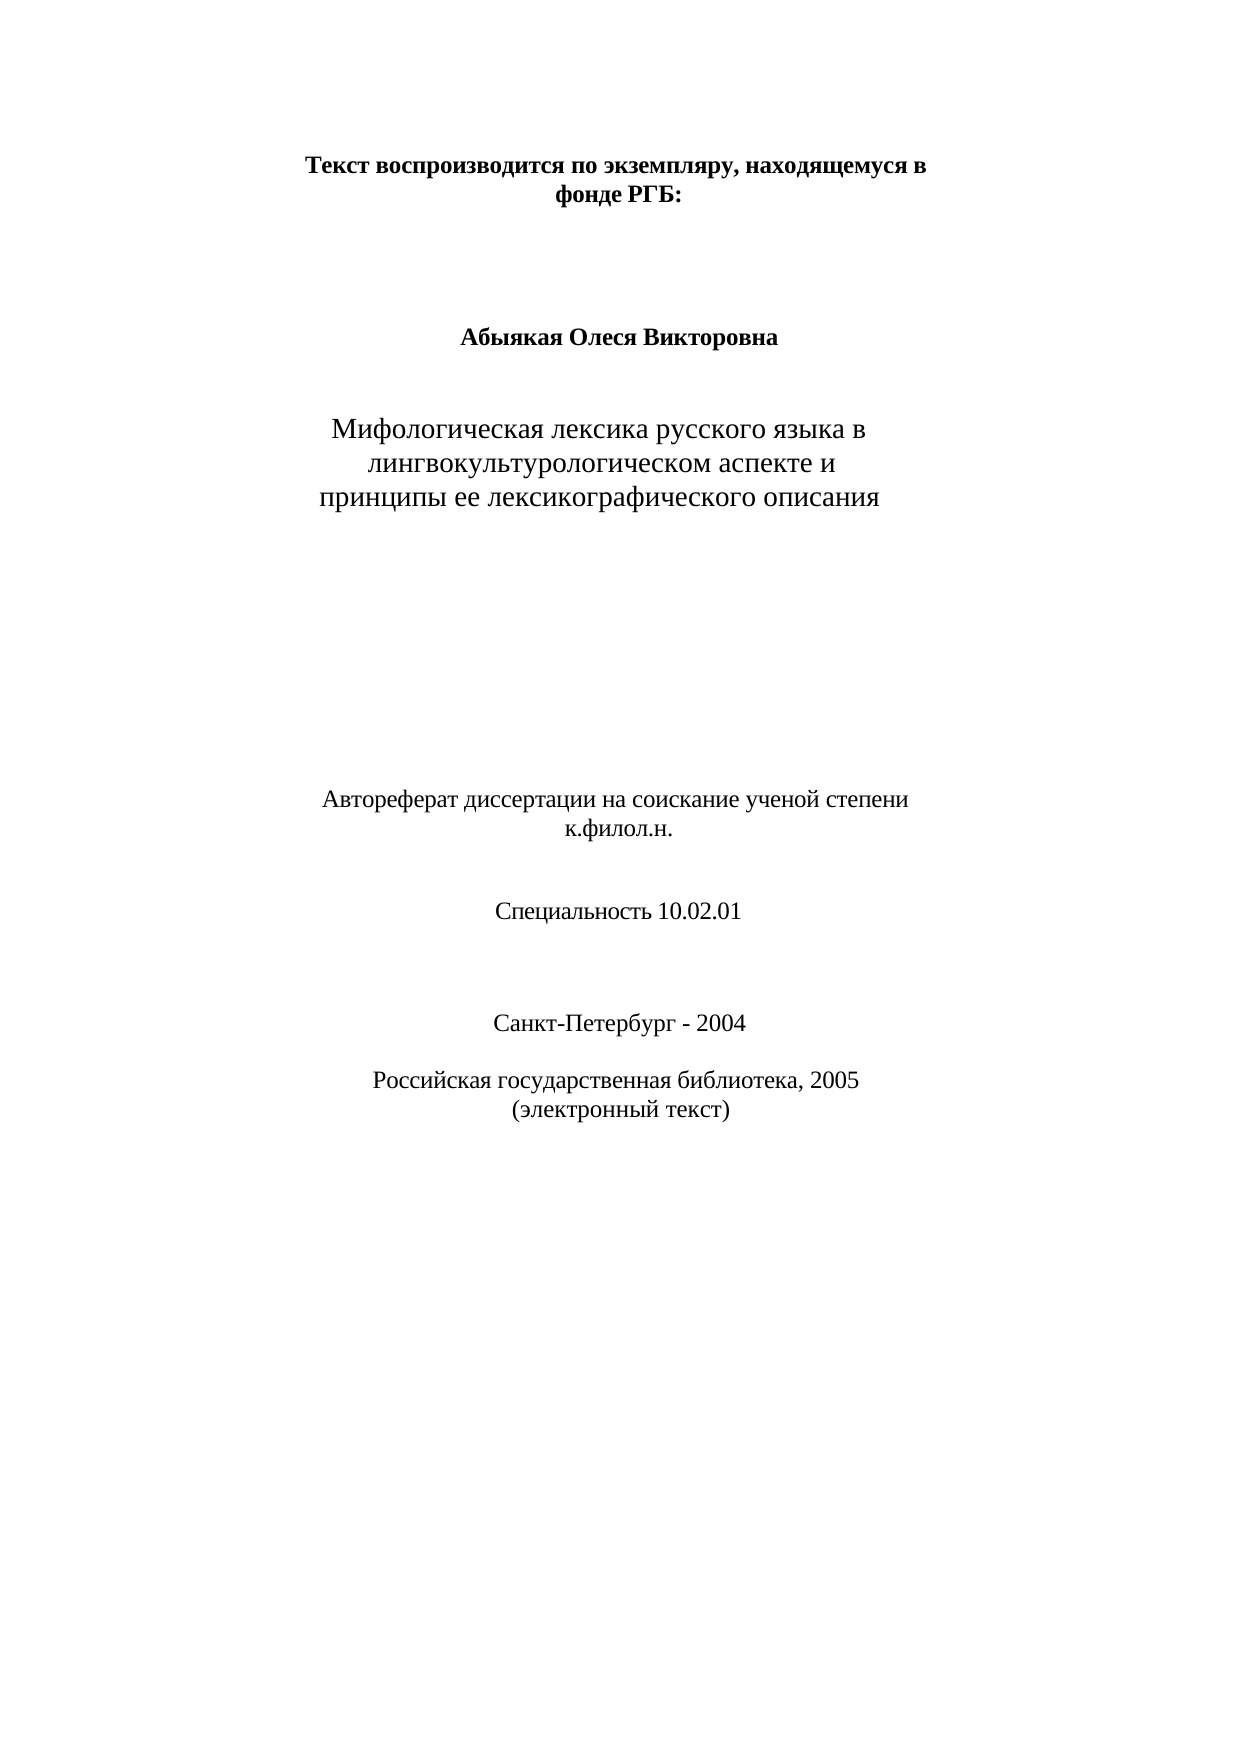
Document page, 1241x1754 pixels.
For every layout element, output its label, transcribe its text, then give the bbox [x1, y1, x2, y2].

text к.филол.н. [305, 813, 933, 841]
text Санкт-Петербург - 2004 [305, 1008, 934, 1037]
text Мифологическая лексика русского языка в [331, 412, 934, 446]
text Текст воспроизводится по экземпляру, находящемуся в [305, 150, 934, 179]
text Абыякая Олеся Викторовна [305, 322, 934, 351]
text лингвокультурологическом аспекте и принципы ее лексикографического описания [319, 446, 934, 513]
text Специальность 10.02.01 [305, 896, 932, 925]
text Автореферат диссертации на соискание ученой степени [322, 784, 934, 813]
text Российская государственная библиотека, 2005 (электронный текст) [372, 1065, 888, 1123]
text фонде РГБ: [305, 179, 933, 207]
